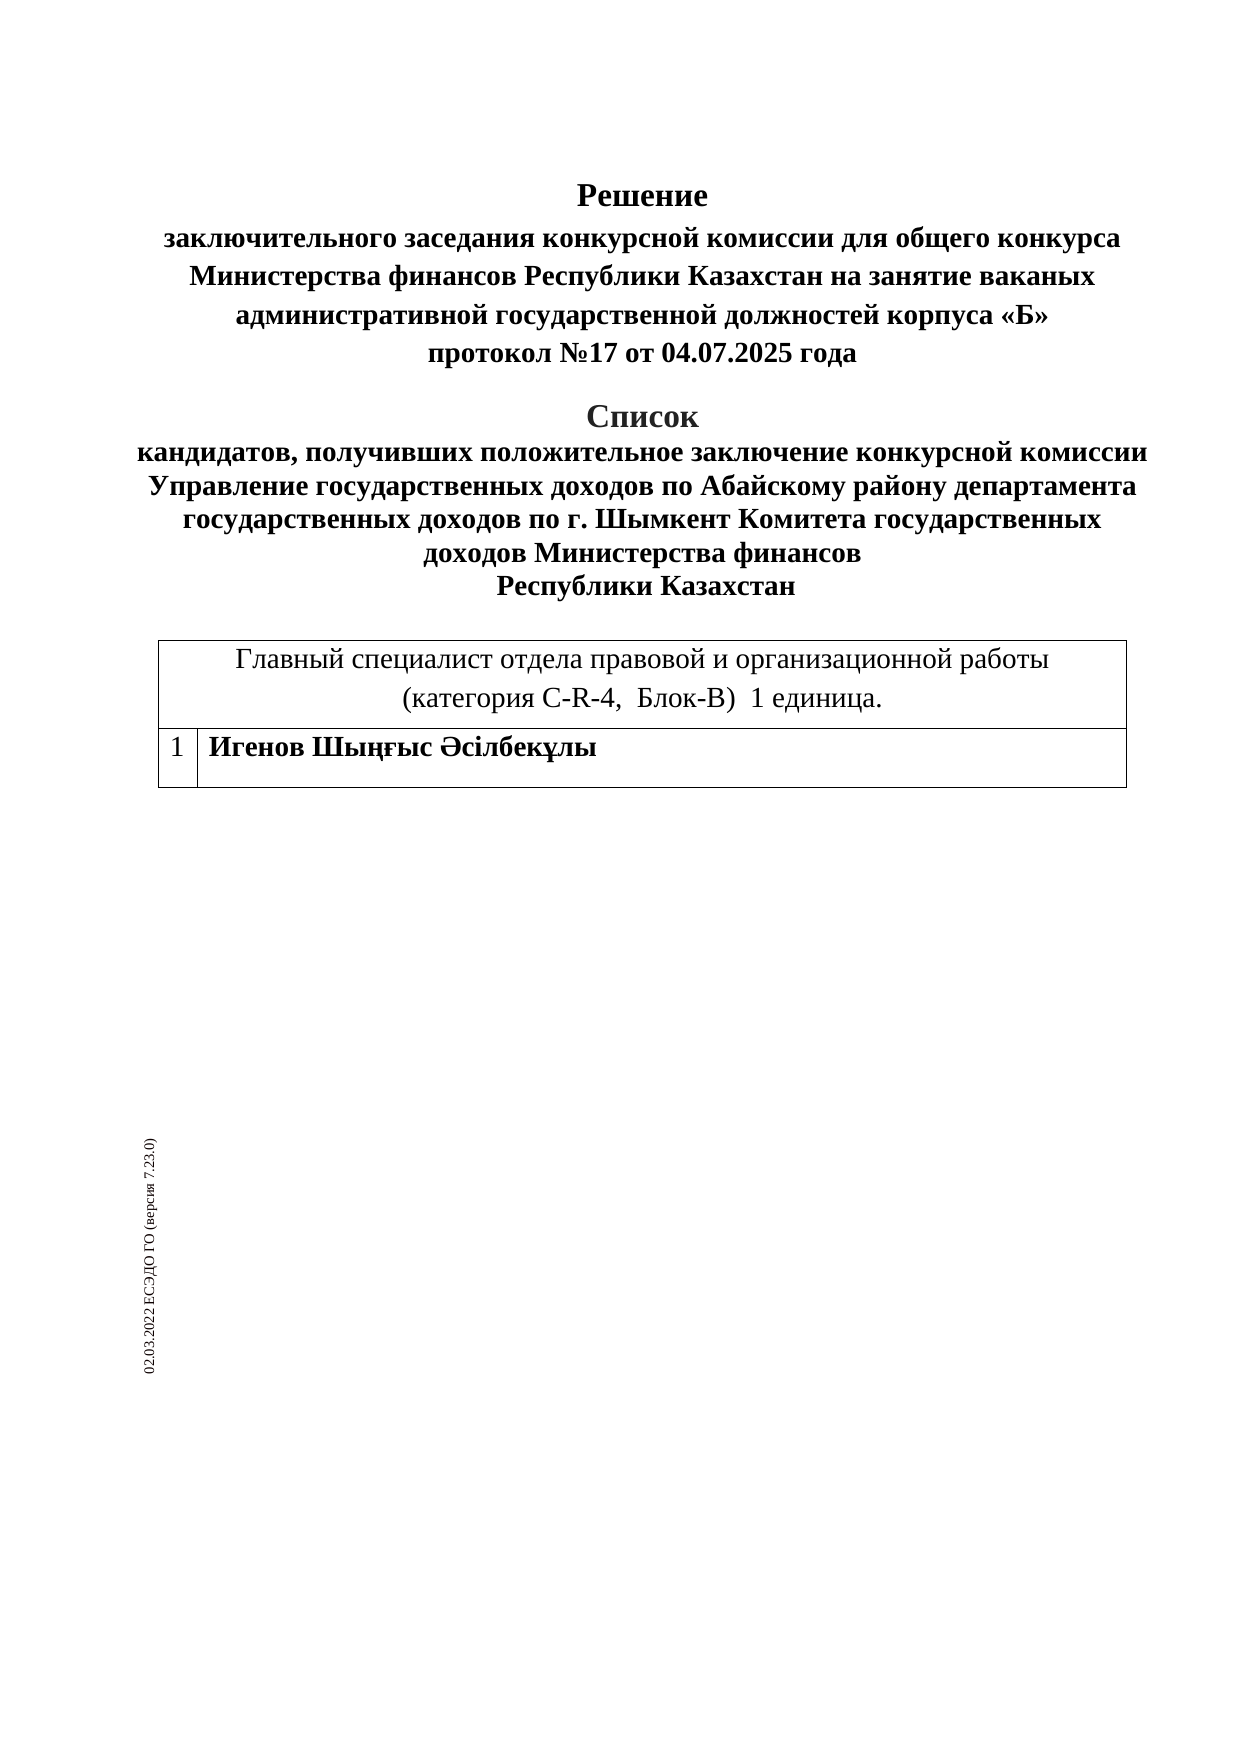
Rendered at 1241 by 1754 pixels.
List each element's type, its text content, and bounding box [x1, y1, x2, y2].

table_cell Игенов Шыңғыс Әсілбекұлы [198, 729, 1126, 787]
text заключительного заседания конкурсной комиссии для общего конкурса Министерства финансов Республики Казахстан на занятие ваканых административной государственной должностей корпуса «Б» [133, 220, 1152, 330]
table_header Главный специалист отдела правовой и организационной работы (категория С-R-4, Блок-В) 1 единица. [159, 641, 1126, 728]
text протокол №17 от 04.07.2025 года [133, 335, 1152, 369]
table_cell 1 [159, 729, 197, 787]
text Список [133, 396, 1152, 434]
text кандидатов, получивших положительное заключение конкурсной комиссии Управление государственных доходов по Абайскому району департамента государственных доходов по г. Шымкент Комитета государственных доходов Министерства финансов [133, 434, 1152, 568]
text Решение [133, 176, 1152, 214]
text Республики Казахстан [133, 568, 1152, 602]
